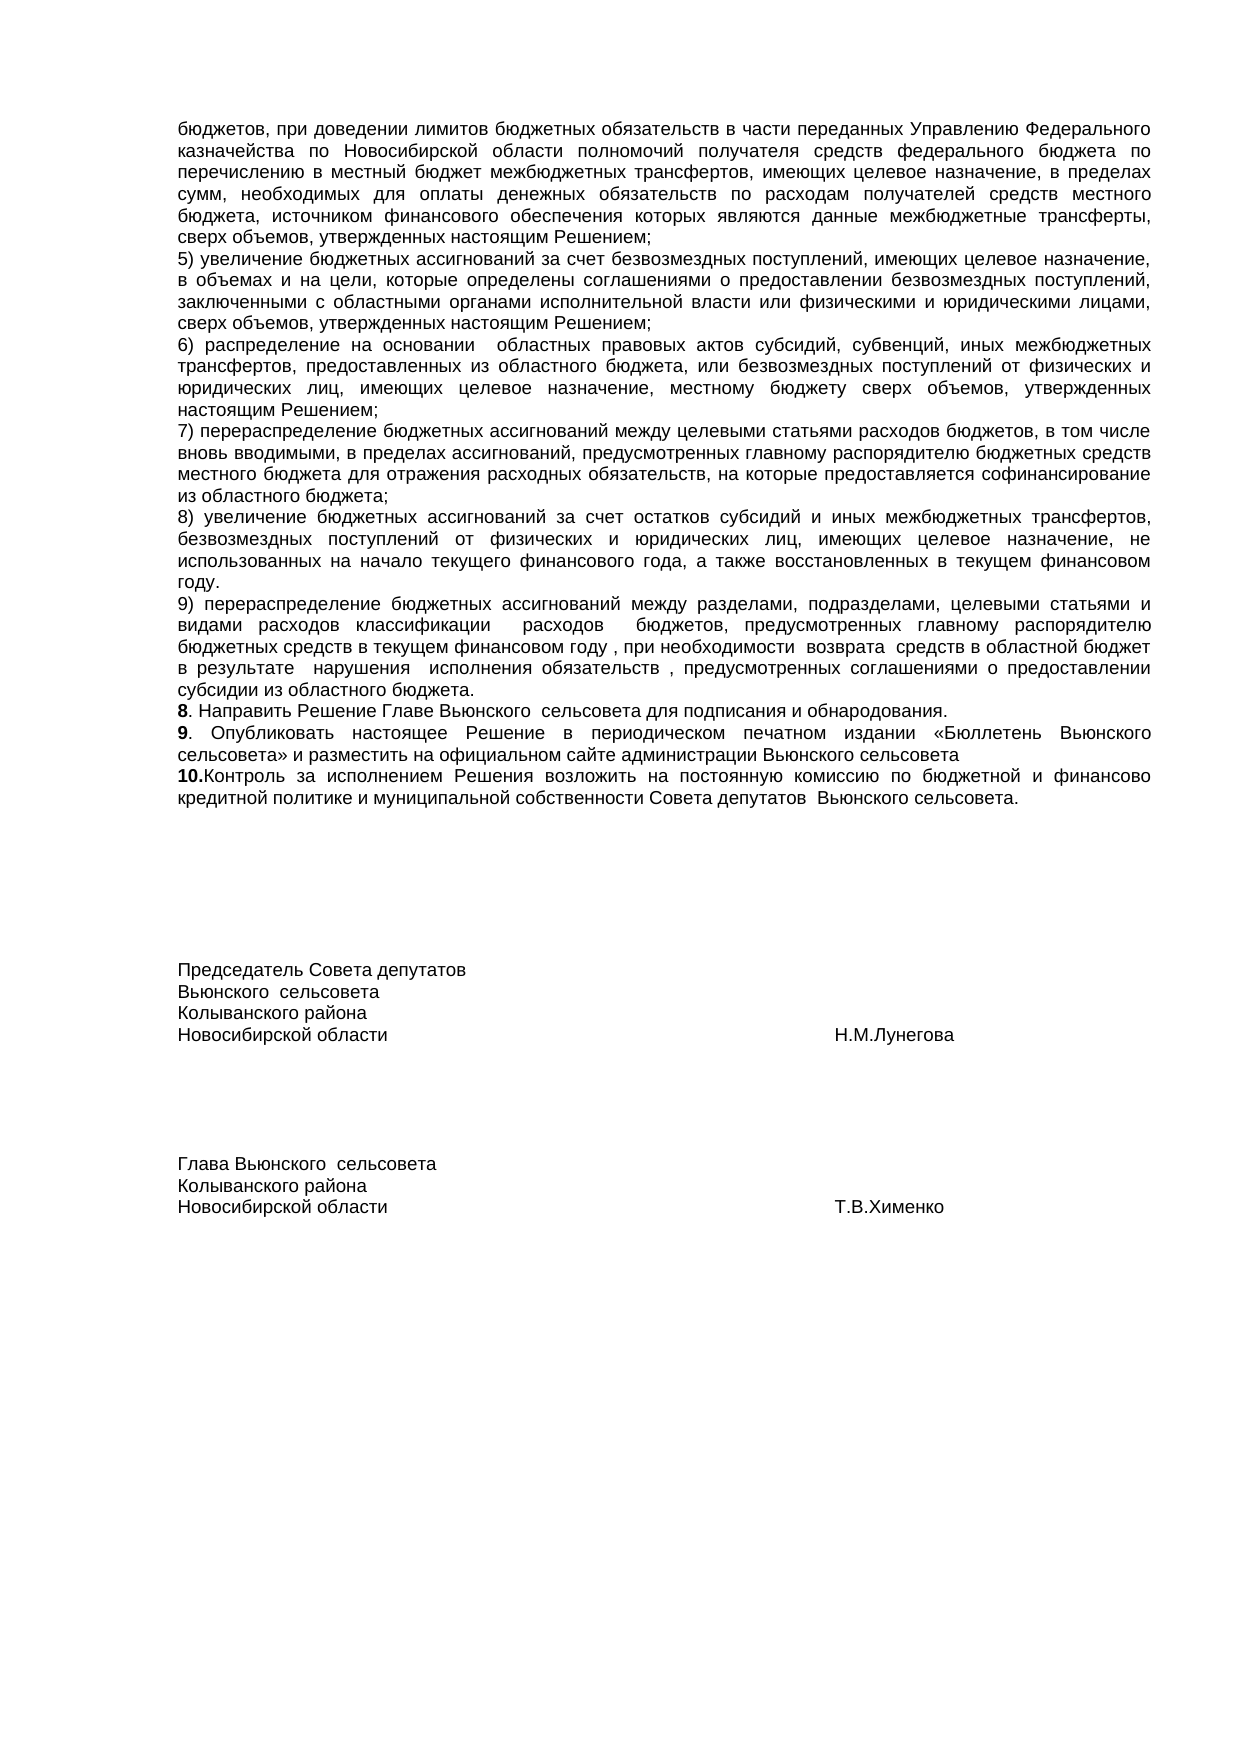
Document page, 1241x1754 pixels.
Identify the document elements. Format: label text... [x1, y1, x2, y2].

text 7) перераспределение бюджетных ассигнований между целевыми статьями расходов бюджетов, в том числе вновь вводимыми, в пределах ассигнований, предусмотренных главному распорядителю бюджетных средств местного бюджета для отражения расходных обязательств, на которые предоставляется софинансирование из областного бюджета; [177, 420, 1152, 506]
text 9) перераспределение бюджетных ассигнований между разделами, подразделами, целевыми статьями и видами расходов классификации расходов бюджетов, предусмотренных главному распорядителю бюджетных средств в текущем финансовом году , при необходимости возврата средств в областной бюджет в результате нарушения исполнения обязательств , предусмотренных соглашениями о предоставлении субсидии из областного бюджета. [177, 592, 1152, 700]
text 10.Контроль за исполнением Решения возложить на постоянную комиссию по бюджетной и финансово кредитной политике и муниципальной собственности Совета депутатов Вьюнского сельсовета. [177, 765, 1152, 808]
text 8. Направить Решение Главе Вьюнского сельсовета для подписания и обнародования. [177, 700, 1152, 722]
text Колыванского района [177, 1175, 1152, 1196]
text Вьюнского сельсовета [177, 981, 1152, 1002]
text 8) увеличение бюджетных ассигнований за счет остатков субсидий и иных межбюджетных трансфертов, безвозмездных поступлений от физических и юридических лиц, имеющих целевое назначение, не использованных на начало текущего финансового года, а также восстановленных в текущем финансовом году. [177, 506, 1152, 592]
text Новосибирской области Т.В.Хименко [177, 1196, 1152, 1218]
text 5) увеличение бюджетных ассигнований за счет безвозмездных поступлений, имеющих целевое назначение, в объемах и на цели, которые определены соглашениями о предоставлении безвозмездных поступлений, заключенными с областными органами исполнительной власти или физическими и юридическими лицами, сверх объемов, утвержденных настоящим Решением; [177, 247, 1152, 334]
text Новосибирской области Н.М.Лунегова [177, 1024, 1152, 1045]
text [177, 118, 1152, 247]
text Колыванского района [177, 1002, 1152, 1024]
text Председатель Совета депутатов [177, 959, 1152, 981]
text 6) распределение на основании областных правовых актов субсидий, субвенций, иных межбюджетных трансфертов, предоставленных из областного бюджета, или безвозмездных поступлений от физических и юридических лиц, имеющих целевое назначение, местному бюджету сверх объемов, утвержденных настоящим Решением; [177, 334, 1152, 420]
text 9. Опубликовать настоящее Решение в периодическом печатном издании «Бюллетень Вьюнского сельсовета» и разместить на официальном сайте администрации Вьюнского сельсовета [177, 722, 1152, 765]
text Глава Вьюнского сельсовета [177, 1153, 1152, 1175]
